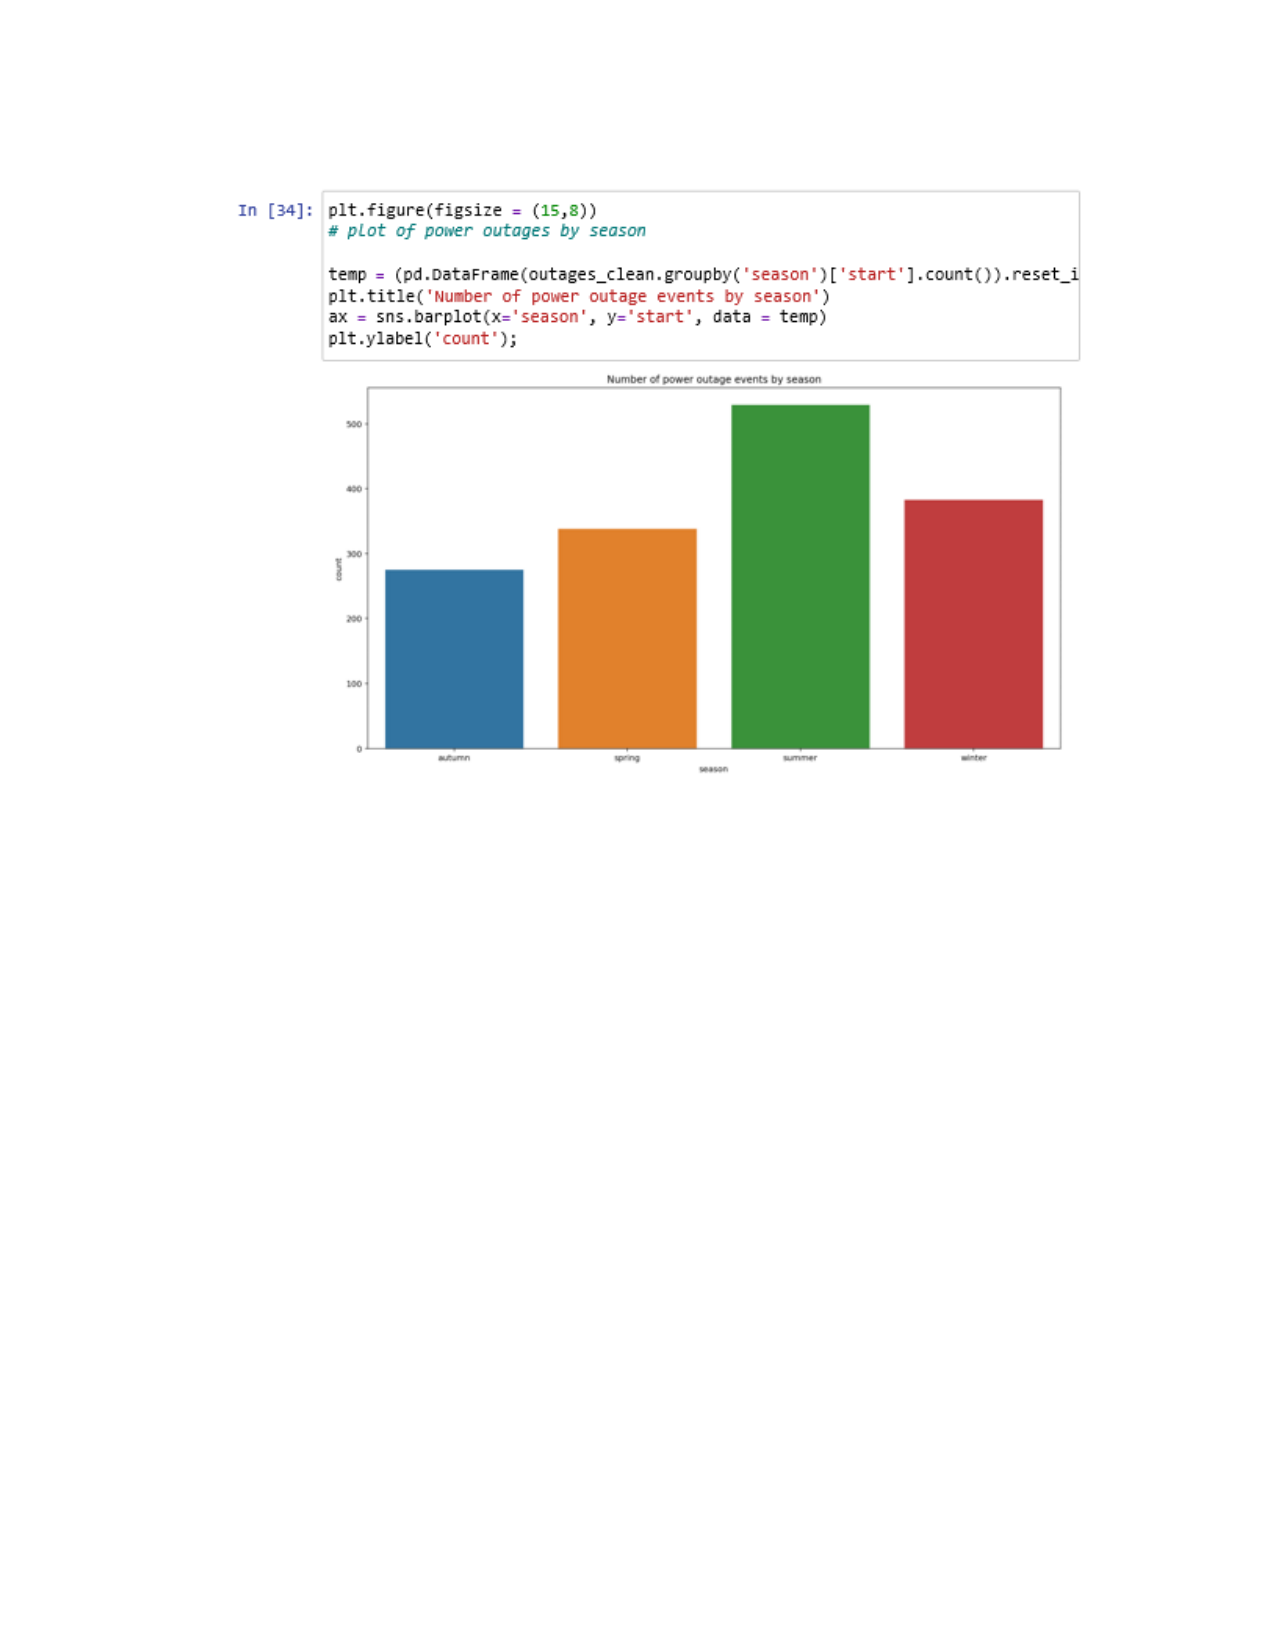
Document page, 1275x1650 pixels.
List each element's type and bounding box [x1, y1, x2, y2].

picture [215, 177, 1089, 814]
